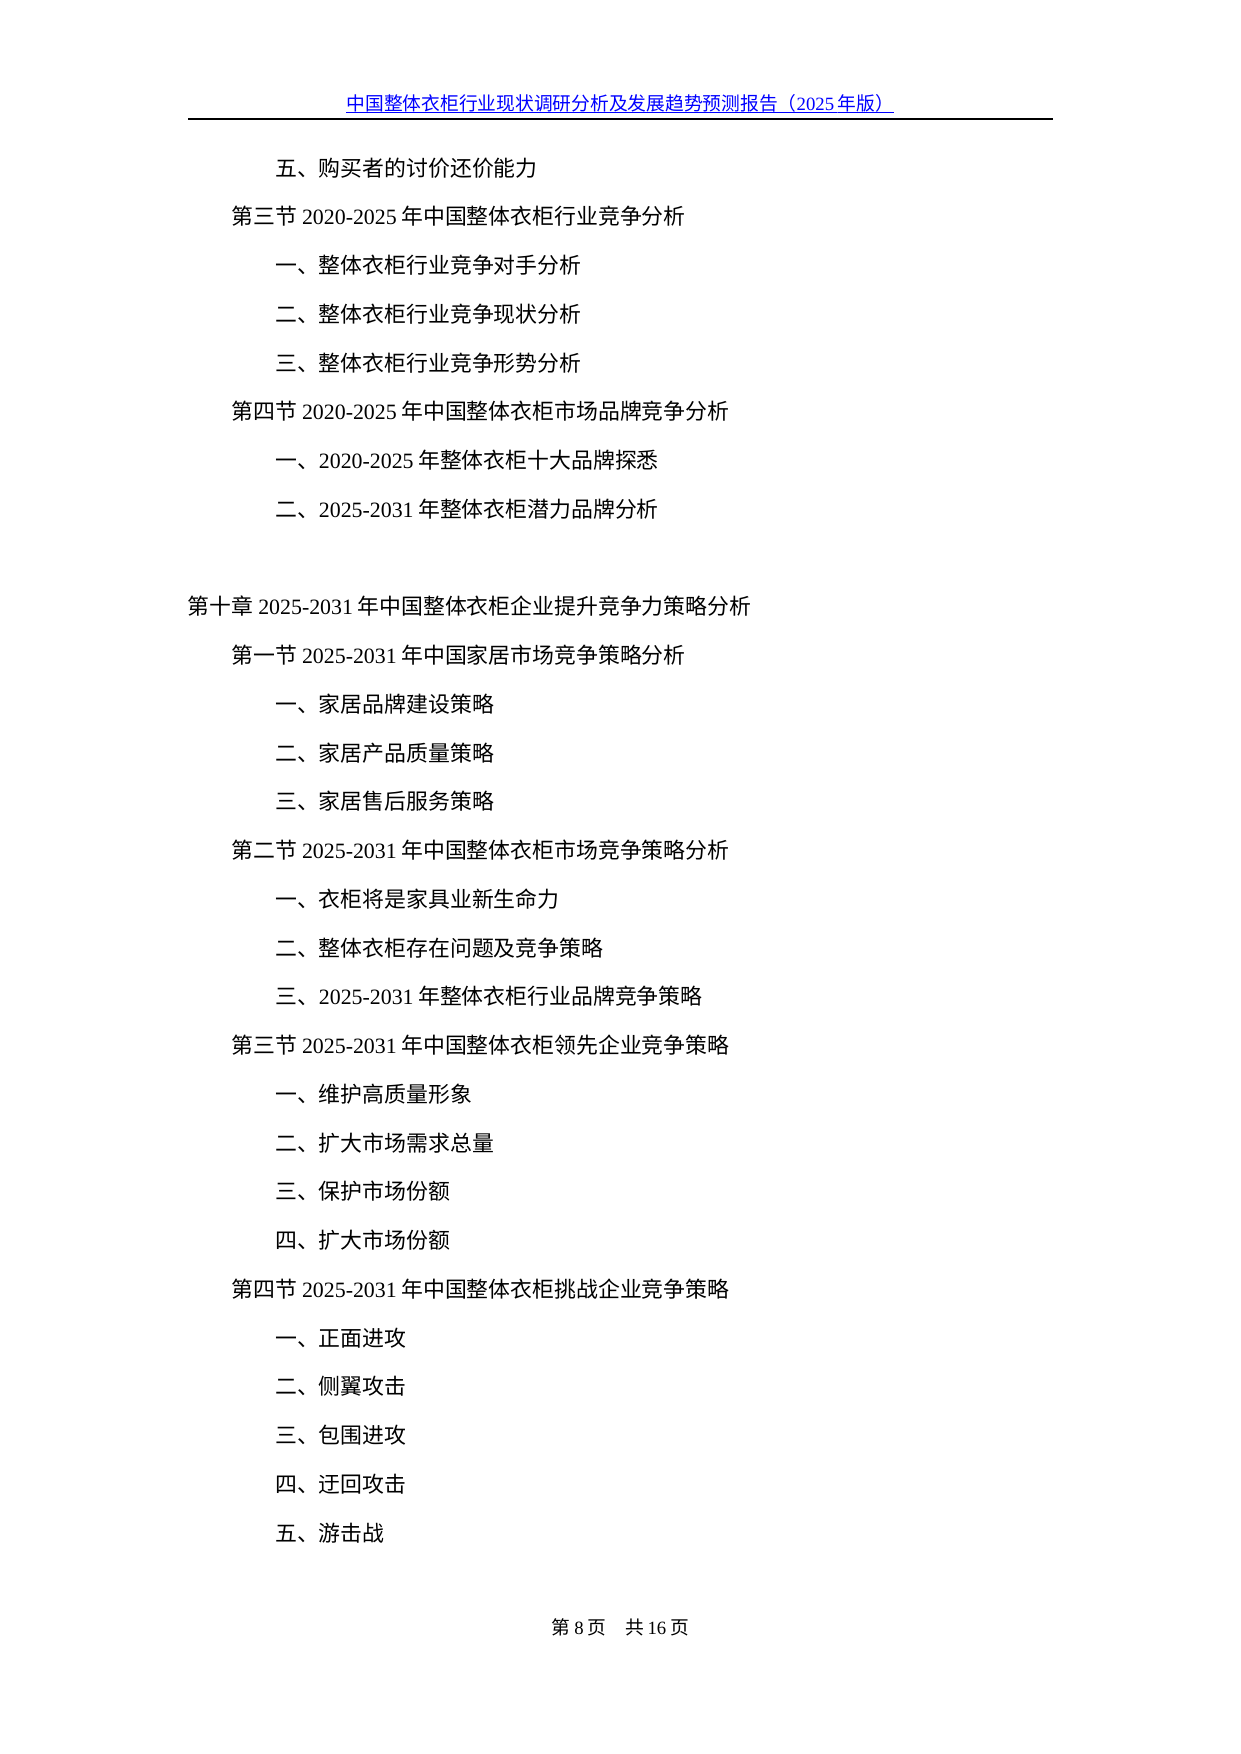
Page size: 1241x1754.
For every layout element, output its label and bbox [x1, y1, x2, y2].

text [187, 150, 1053, 1548]
